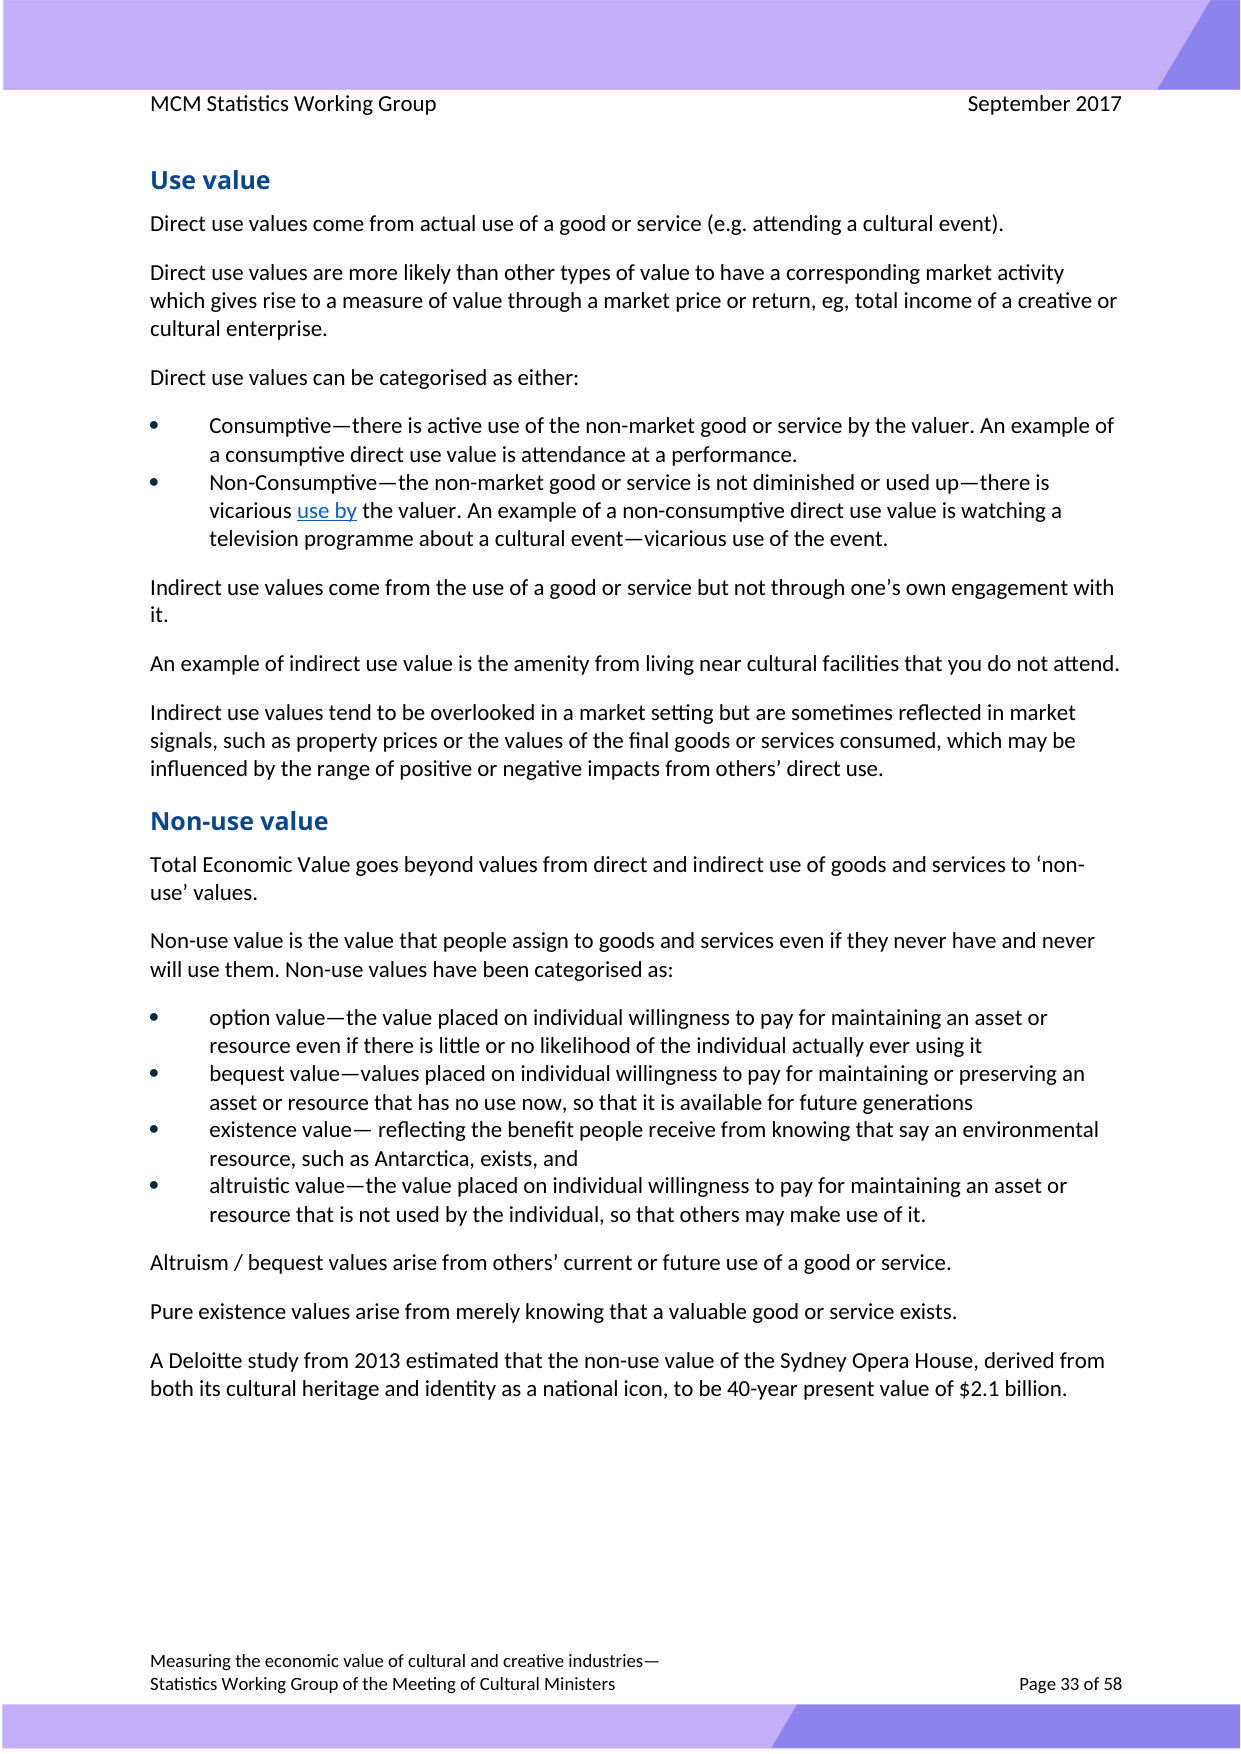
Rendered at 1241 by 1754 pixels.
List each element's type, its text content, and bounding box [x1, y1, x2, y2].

text A Deloitte study from 2013 estimated that the non-use value of the Sydney Opera House, derived from both its cultural heritage and identity as a national icon, to be 40-year present value of $2.1 billion. [150, 1346, 1122, 1402]
text Indirect use values tend to be overlooked in a market setting but are sometimes reflected in market signals, such as property prices or the values of the final goods or services consumed, which may be influenced by the range of positive or negative impacts from others’ direct use. [150, 698, 1122, 782]
text Consumptive—there is active use of the non-market good or service by the valuer. An example of a consumptive direct use value is attendance at a performance. [150, 412, 1122, 468]
text altruistic value—the value placed on individual willingness to pay for maintaining an asset or resource that is not used by the individual, so that others may make use of it. [150, 1172, 1122, 1228]
text Pure existence values arise from merely knowing that a valuable good or service exists. [150, 1297, 1122, 1325]
text Non-use value is the value that people assign to goods and services even if they never have and never will use them. Non-use values have been categorised as: [150, 927, 1122, 983]
text existence value— reflecting the benefit people receive from knowing that say an environmental resource, such as Antarctica, exists, and [150, 1116, 1122, 1172]
text Non-Consumptive—the non-market good or service is not diminished or used up—there is vicarious use by the valuer. An example of a non-consumptive direct use value is watching a television programme about a cultural event—vicarious use of the event. [150, 468, 1122, 552]
text Direct use values are more likely than other types of value to have a corresponding market activity which gives rise to a measure of value through a market price or return, eg, total income of a creative or cultural enterprise. [150, 258, 1122, 342]
picture [2, 1702, 1241, 1754]
text An example of indirect use value is the amenity from living near cultural facilities that you do not attend. [150, 649, 1122, 677]
text Direct use values come from actual use of a good or service (e.g. attending a cultural event). [150, 209, 1122, 237]
text Direct use values can be categorised as either: [150, 363, 1122, 391]
text Indirect use values come from the use of a good or service but not through one’s own engagement with it. [150, 573, 1122, 629]
subtitle Use value [150, 162, 1122, 197]
picture [2, 0, 1241, 90]
text Altruism / bequest values arise from others’ current or future use of a good or service. [150, 1248, 1122, 1277]
text Total Economic Value goes beyond values from direct and indirect use of goods and services to ‘non-use’ values. [150, 850, 1122, 906]
text option value—the value placed on individual willingness to pay for maintaining an asset or resource even if there is little or no likelihood of the individual actually ever using it [150, 1003, 1122, 1059]
subtitle Non-use value [150, 803, 1122, 837]
text bequest value—values placed on individual willingness to pay for maintaining or preserving an asset or resource that has no use now, so that it is available for future generations [150, 1059, 1122, 1116]
